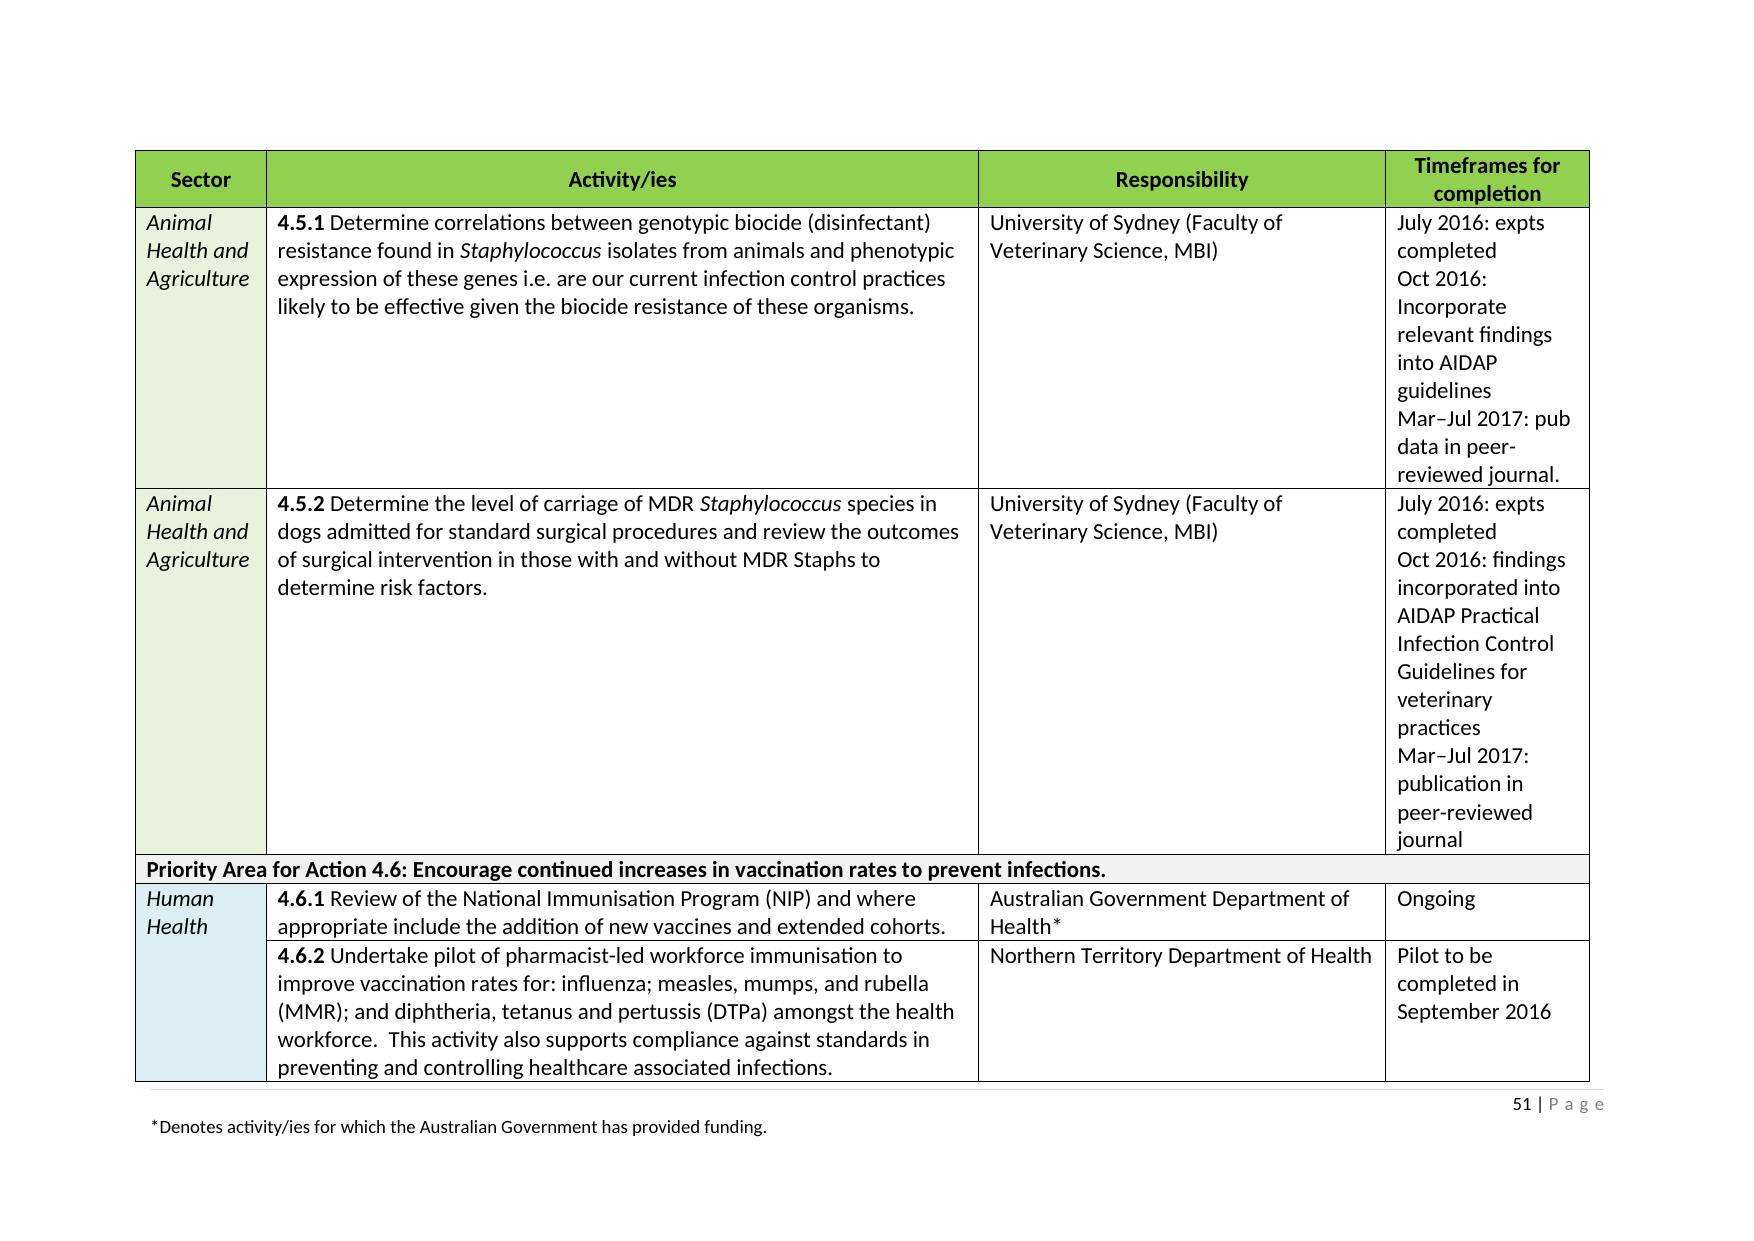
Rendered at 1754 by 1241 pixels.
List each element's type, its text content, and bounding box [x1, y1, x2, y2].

table_cell University of Sydney (Faculty of Veterinary Science, MBI) [979, 489, 1385, 854]
table_header Responsibility [979, 151, 1385, 207]
table_cell July 2016: expts completed Oct 2016: findings incorporated into AIDAP Practical Infection Control Guidelines for veterinary practices Mar–Jul 2017: publication in peer-reviewed journal [1386, 489, 1589, 854]
table_header Sector [136, 151, 266, 207]
table_header Activity/ies [267, 151, 978, 207]
table_cell Northern Territory Department of Health [979, 941, 1385, 1081]
table_cell 4.5.1 Determine correlations between genotypic biocide (disinfectant) resistance found in Staphylococcus isolates from animals and phenotypic expression of these genes i.e. are our current infection control practices likely to be effective given the biocide resistance of these organisms. [267, 208, 978, 488]
table_cell Animal Health and Agriculture [136, 489, 266, 854]
table_cell University of Sydney (Faculty of Veterinary Science, MBI) [979, 208, 1385, 488]
table_header Timeframes for completion [1386, 151, 1589, 207]
table_cell Animal Health and Agriculture [136, 208, 266, 488]
table_cell Pilot to be completed in September 2016 [1386, 941, 1589, 1081]
table_cell Human Health [136, 884, 266, 1081]
table_cell 4.6.2 Undertake pilot of pharmacist-led workforce immunisation to improve vaccination rates for: influenza; measles, mumps, and rubella (MMR); and diphtheria, tetanus and pertussis (DTPa) amongst the health workforce. This activity also supports compliance against standards in preventing and controlling healthcare associated infections. [267, 941, 978, 1081]
table_cell Australian Government Department of Health* [979, 884, 1385, 940]
table_cell Ongoing [1386, 884, 1589, 940]
table_cell July 2016: expts completed Oct 2016: Incorporate relevant findings into AIDAP guidelines Mar–Jul 2017: pub data in peer-reviewed journal. [1386, 208, 1589, 488]
table_cell 4.6.1 Review of the National Immunisation Program (NIP) and where appropriate include the addition of new vaccines and extended cohorts. [267, 884, 978, 940]
table_cell Priority Area for Action 4.6: Encourage continued increases in vaccination rates to prevent infections. [136, 855, 1589, 883]
table_cell 4.5.2 Determine the level of carriage of MDR Staphylococcus species in dogs admitted for standard surgical procedures and review the outcomes of surgical intervention in those with and without MDR Staphs to determine risk factors. [267, 489, 978, 854]
